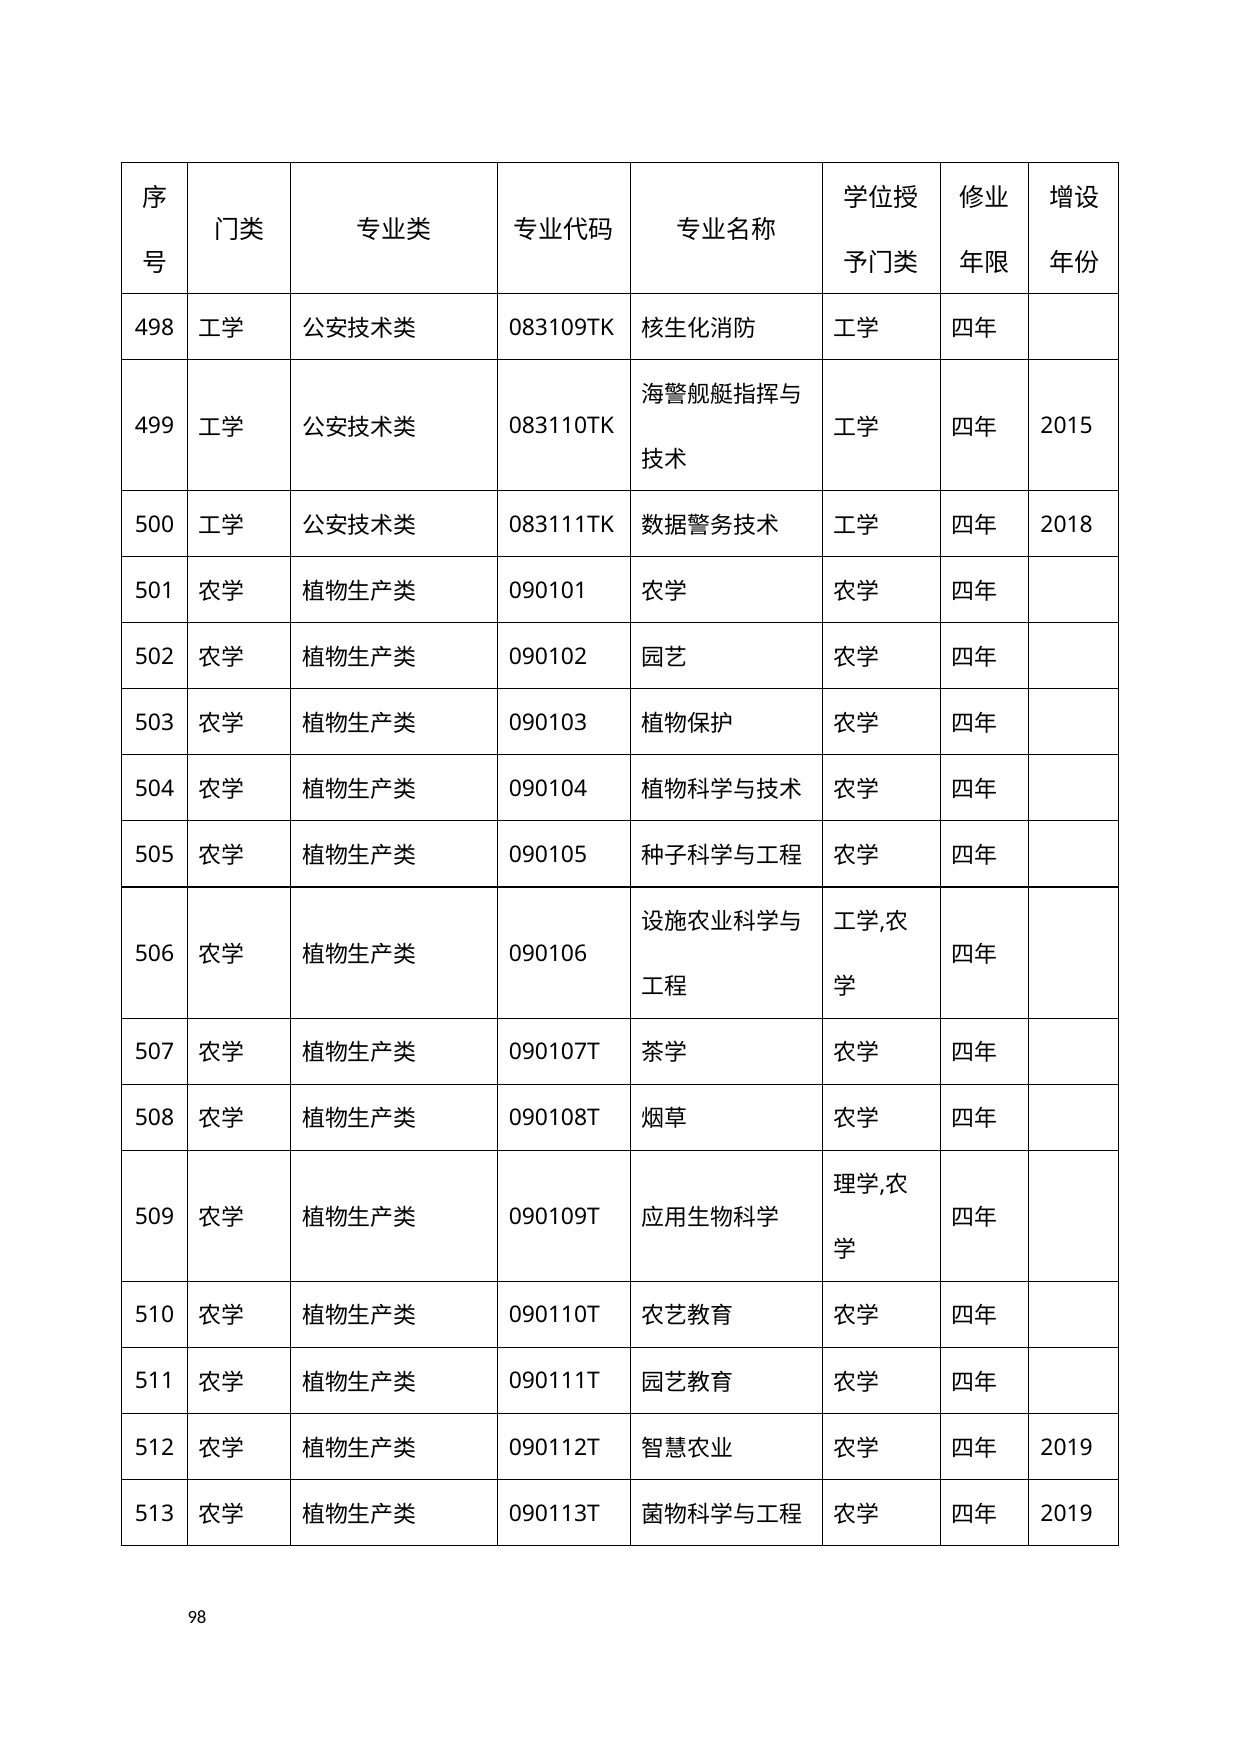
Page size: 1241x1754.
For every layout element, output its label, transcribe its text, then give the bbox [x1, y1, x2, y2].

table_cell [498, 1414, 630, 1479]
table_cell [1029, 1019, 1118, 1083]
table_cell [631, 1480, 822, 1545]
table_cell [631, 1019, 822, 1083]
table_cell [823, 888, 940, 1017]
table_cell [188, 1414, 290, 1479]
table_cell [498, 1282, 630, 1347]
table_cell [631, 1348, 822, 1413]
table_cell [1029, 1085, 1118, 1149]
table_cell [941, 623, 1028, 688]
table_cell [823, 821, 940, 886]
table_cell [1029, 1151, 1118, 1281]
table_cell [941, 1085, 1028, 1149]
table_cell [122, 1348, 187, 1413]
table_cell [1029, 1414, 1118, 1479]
table_header 增设年份 [1029, 163, 1118, 293]
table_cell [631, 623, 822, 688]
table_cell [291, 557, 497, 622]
table_header 专业名称 [631, 163, 822, 293]
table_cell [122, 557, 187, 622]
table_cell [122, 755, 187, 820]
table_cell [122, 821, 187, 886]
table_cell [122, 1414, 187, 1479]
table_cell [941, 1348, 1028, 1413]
table_header 专业类 [291, 163, 497, 293]
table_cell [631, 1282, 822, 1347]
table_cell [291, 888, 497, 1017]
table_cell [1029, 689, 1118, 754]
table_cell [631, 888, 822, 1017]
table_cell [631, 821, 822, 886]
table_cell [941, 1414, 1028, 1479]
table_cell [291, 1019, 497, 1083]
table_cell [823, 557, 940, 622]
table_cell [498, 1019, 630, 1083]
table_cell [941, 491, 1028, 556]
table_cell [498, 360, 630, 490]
table_header 门类 [188, 163, 290, 293]
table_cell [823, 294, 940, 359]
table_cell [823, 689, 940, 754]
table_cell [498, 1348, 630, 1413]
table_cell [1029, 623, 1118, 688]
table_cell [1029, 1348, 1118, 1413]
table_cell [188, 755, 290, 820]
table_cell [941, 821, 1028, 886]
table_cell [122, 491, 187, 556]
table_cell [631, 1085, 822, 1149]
table_header 序号 [122, 163, 187, 293]
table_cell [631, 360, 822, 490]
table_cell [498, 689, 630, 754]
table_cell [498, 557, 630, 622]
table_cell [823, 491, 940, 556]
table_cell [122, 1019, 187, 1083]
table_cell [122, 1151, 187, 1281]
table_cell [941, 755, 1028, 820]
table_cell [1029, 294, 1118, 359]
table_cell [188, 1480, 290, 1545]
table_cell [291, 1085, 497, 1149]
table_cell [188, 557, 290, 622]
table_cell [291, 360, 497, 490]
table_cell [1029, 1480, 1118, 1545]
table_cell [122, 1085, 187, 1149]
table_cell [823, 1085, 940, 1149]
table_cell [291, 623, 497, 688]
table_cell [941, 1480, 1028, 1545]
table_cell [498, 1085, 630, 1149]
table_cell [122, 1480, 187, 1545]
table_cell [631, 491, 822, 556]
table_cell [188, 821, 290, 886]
table_header 修业年限 [941, 163, 1028, 293]
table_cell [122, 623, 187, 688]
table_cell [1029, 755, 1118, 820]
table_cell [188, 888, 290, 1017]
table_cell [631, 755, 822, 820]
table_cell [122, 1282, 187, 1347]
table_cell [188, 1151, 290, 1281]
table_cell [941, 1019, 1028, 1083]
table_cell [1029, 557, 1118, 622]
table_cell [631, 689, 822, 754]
table_header 学位授予门类 [823, 163, 940, 293]
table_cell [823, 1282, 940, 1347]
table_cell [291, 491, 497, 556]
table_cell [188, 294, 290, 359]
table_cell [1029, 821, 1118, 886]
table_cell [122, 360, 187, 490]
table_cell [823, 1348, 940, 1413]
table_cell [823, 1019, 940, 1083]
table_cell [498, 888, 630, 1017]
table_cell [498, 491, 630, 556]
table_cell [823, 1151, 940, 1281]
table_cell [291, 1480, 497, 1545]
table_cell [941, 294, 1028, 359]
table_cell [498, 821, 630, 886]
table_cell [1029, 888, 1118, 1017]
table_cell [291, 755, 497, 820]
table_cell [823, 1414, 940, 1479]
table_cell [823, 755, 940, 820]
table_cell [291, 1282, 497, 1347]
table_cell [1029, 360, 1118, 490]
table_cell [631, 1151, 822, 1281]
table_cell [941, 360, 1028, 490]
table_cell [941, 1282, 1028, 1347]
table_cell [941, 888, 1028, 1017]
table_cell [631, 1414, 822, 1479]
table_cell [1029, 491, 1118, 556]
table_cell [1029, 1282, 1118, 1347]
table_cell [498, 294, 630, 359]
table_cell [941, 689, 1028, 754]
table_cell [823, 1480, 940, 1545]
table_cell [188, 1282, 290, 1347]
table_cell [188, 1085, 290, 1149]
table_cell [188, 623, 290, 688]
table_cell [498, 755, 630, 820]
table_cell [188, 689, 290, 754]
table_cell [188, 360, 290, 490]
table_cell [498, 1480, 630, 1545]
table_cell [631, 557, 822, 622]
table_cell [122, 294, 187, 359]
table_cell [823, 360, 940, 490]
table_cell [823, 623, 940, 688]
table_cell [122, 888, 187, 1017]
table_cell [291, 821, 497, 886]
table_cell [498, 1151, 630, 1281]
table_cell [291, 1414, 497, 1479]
table_header 专业代码 [498, 163, 630, 293]
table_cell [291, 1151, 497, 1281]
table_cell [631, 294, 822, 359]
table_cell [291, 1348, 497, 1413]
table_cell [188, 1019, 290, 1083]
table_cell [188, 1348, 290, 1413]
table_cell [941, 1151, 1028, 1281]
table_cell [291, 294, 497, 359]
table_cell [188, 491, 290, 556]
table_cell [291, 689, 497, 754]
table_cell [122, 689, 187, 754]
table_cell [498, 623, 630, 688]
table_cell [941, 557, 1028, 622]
